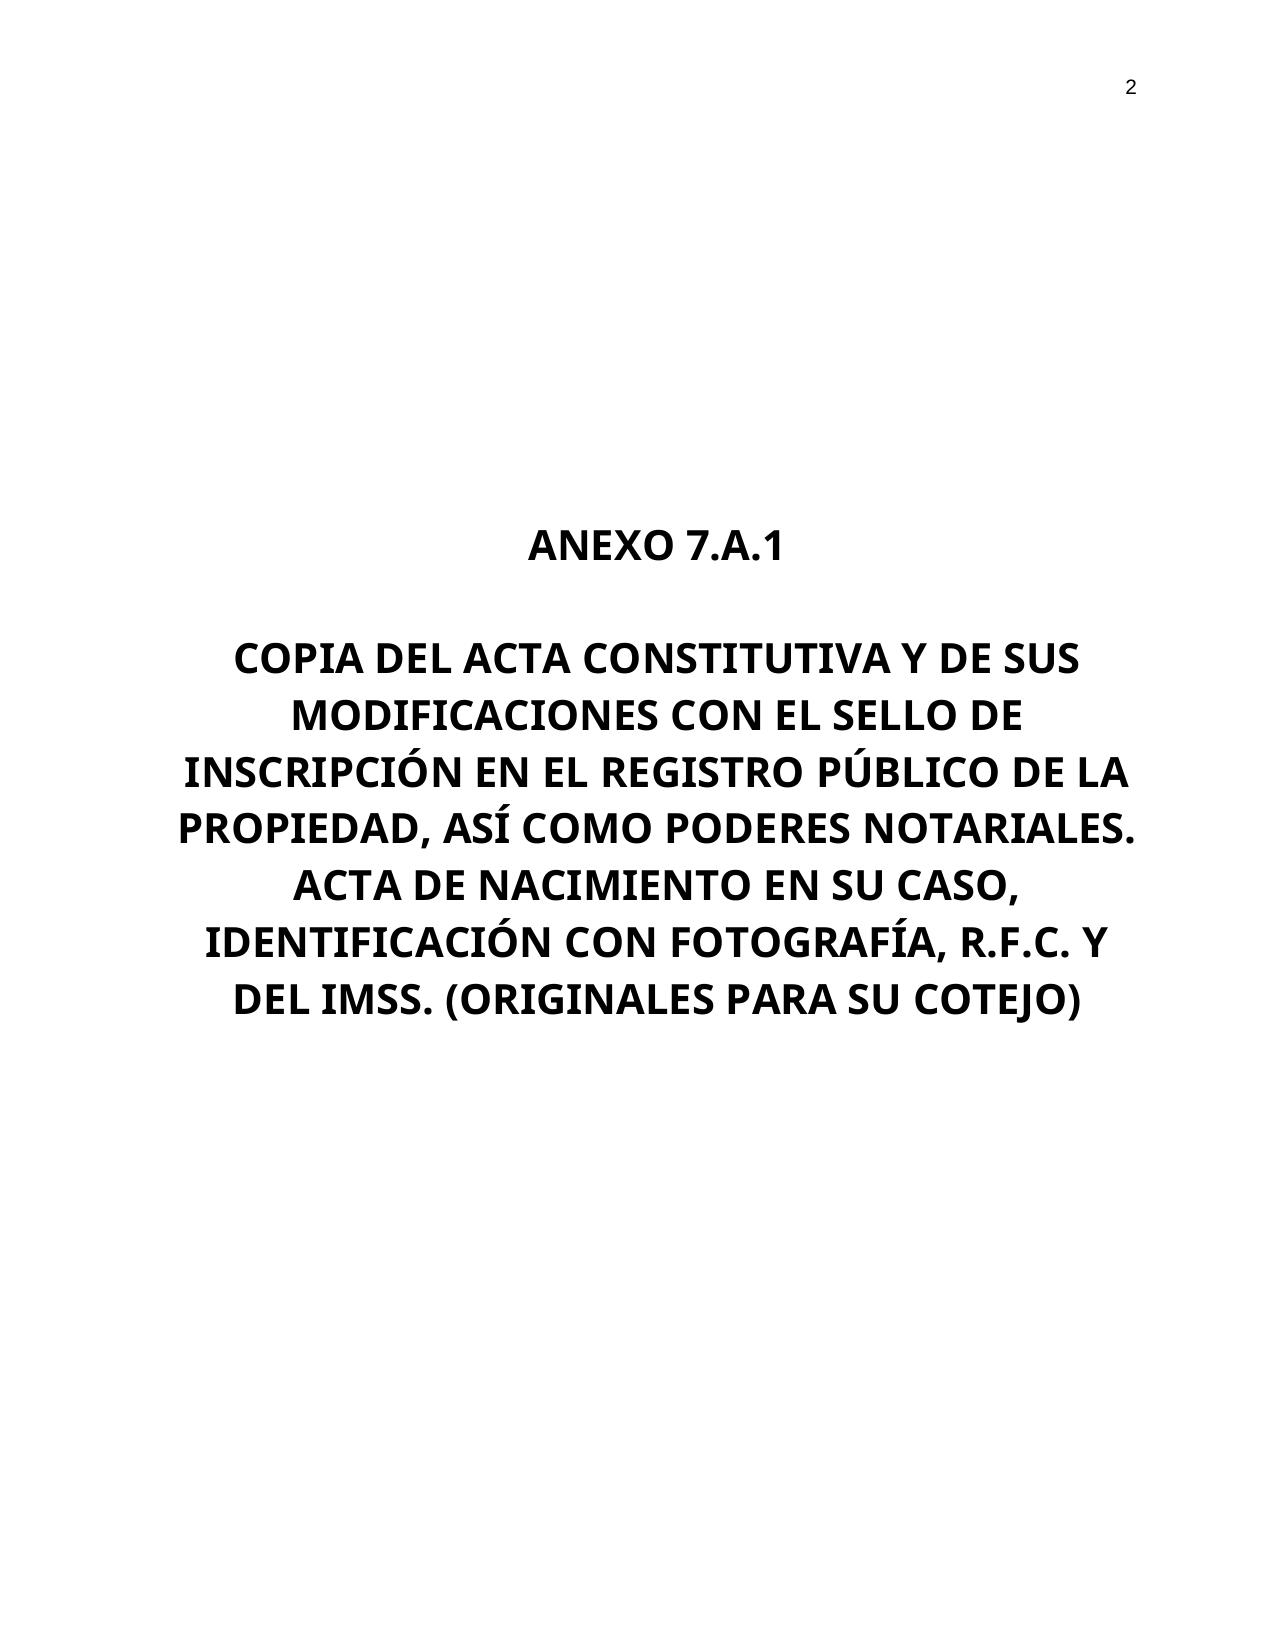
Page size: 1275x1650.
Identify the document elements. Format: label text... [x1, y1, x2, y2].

text ANEXO 7.A.1 [177, 516, 1137, 572]
text COPIA DEL ACTA CONSTITUTIVA Y DE SUS MODIFICACIONES CON EL SELLO DE INSCRIPCIÓN EN EL REGISTRO PÚBLICO DE LA PROPIEDAD, ASÍ COMO PODERES NOTARIALES. ACTA DE NACIMIENTO EN SU CASO, IDENTIFICACIÓN CON FOTOGRAFÍA, R.F.C. Y DEL IMSS. (ORIGINALES PARA SU COTEJO) [177, 629, 1137, 1026]
